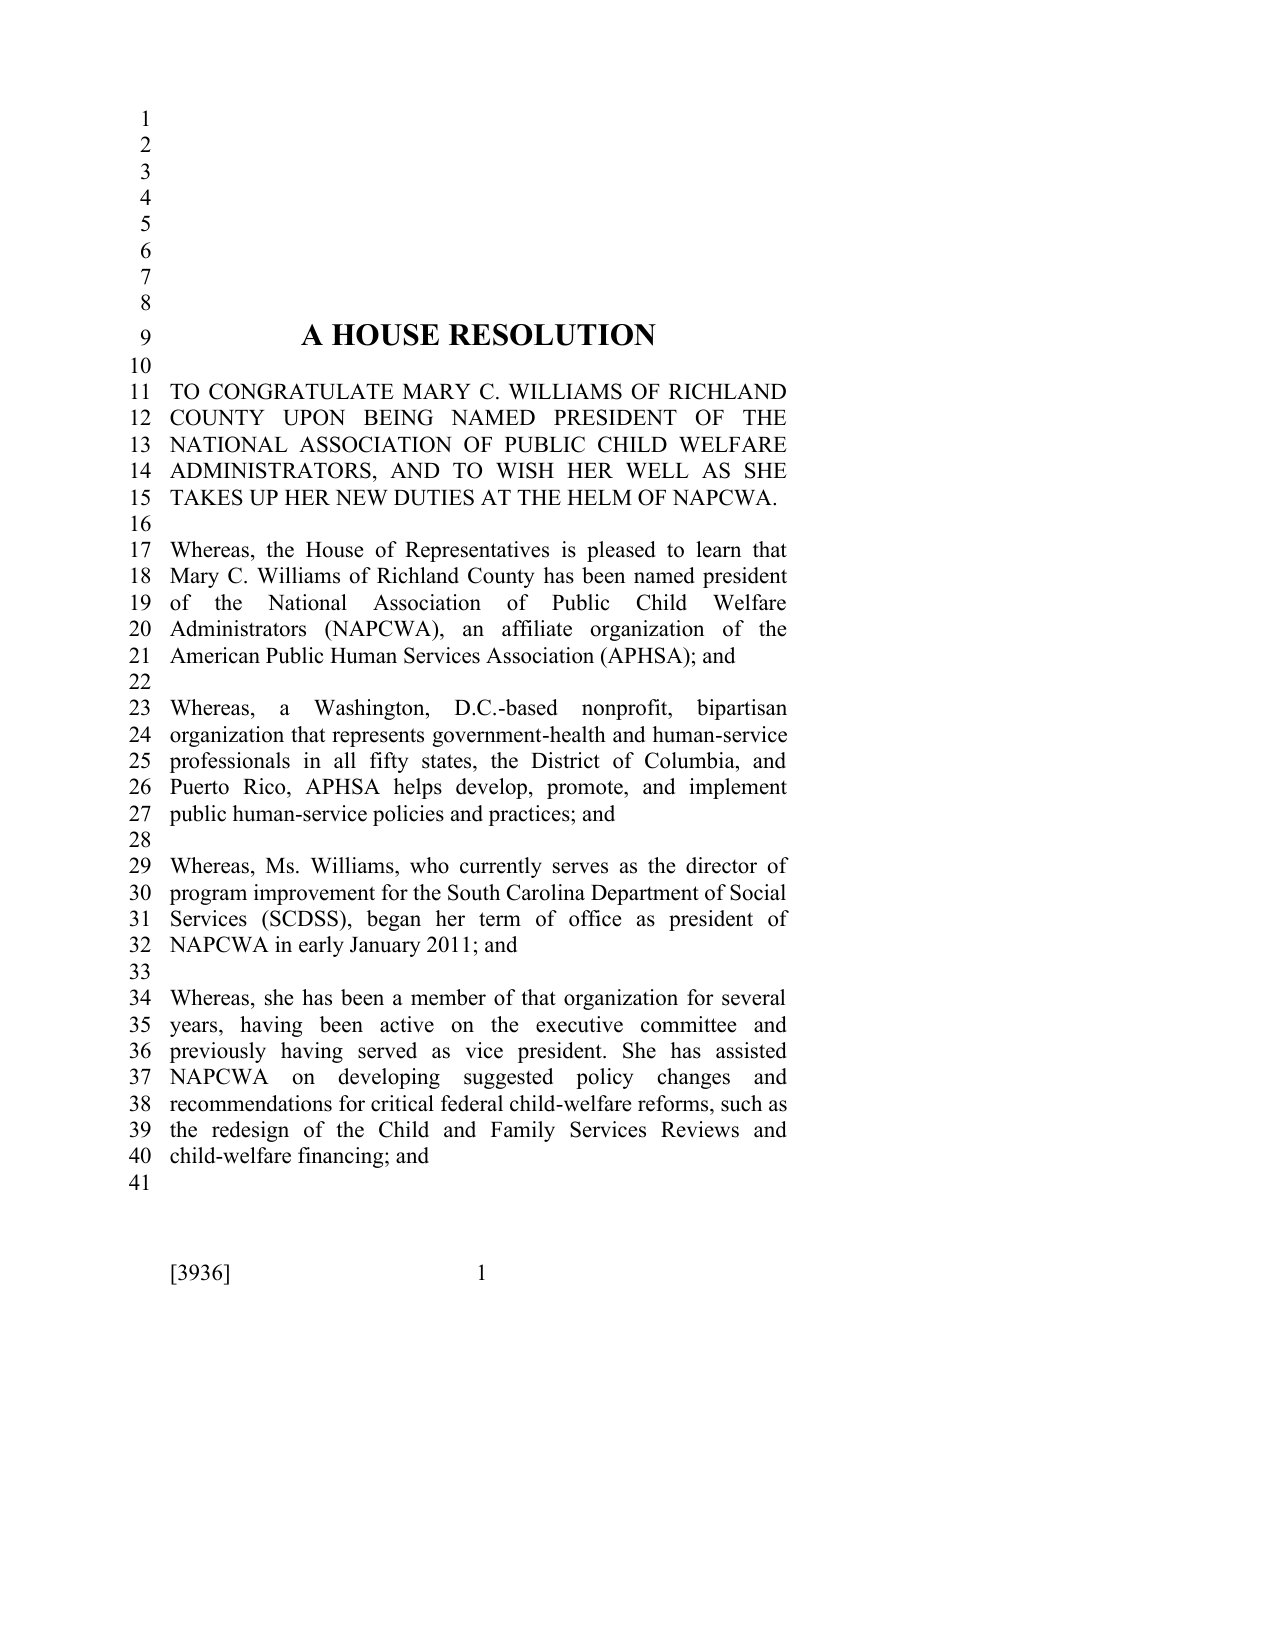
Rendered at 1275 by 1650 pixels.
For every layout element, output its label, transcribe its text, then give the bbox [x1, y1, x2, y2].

text Whereas, Ms. Williams, who currently serves as the director of program improvement for the South Carolina Department of Social Services (SCDSS), began her term of office as president of NAPCWA in early January 2011; and [169, 852, 787, 958]
text TO CONGRATULATE MARY C. WILLIAMS OF RICHLAND COUNTY UPON BEING NAMED PRESIDENT OF THE NATIONAL ASSOCIATION OF PUBLIC CHILD WELFARE ADMINISTRATORS, AND TO WISH HER WELL AS SHE TAKES UP HER NEW DUTIES AT THE HELM OF NAPCWA. [169, 378, 787, 510]
text Whereas, she has been a member of that organization for several years, having been active on the executive committee and previously having served as vice president. She has assisted NAPCWA on developing suggested policy changes and recommendations for critical federal child-welfare reforms, such as the redesign of the Child and Family Services Reviews and child-welfare financing; and [169, 984, 787, 1169]
text Whereas, the House of Representatives is pleased to learn that Mary C. Williams of Richland County has been named president of the National Association of Public Child Welfare Administrators (NAPCWA), an affiliate organization of the American Public Human Services Association (APHSA); and [169, 536, 787, 668]
text A HOUSE RESOLUTION [169, 316, 787, 352]
text Whereas, a Washington, D.C.-based nonprofit, bipartisan organization that represents government-health and human-service professionals in all fifty states, the District of Columbia, and Puerto Rico, APHSA helps develop, promote, and implement public human-service policies and practices; and [169, 694, 787, 826]
